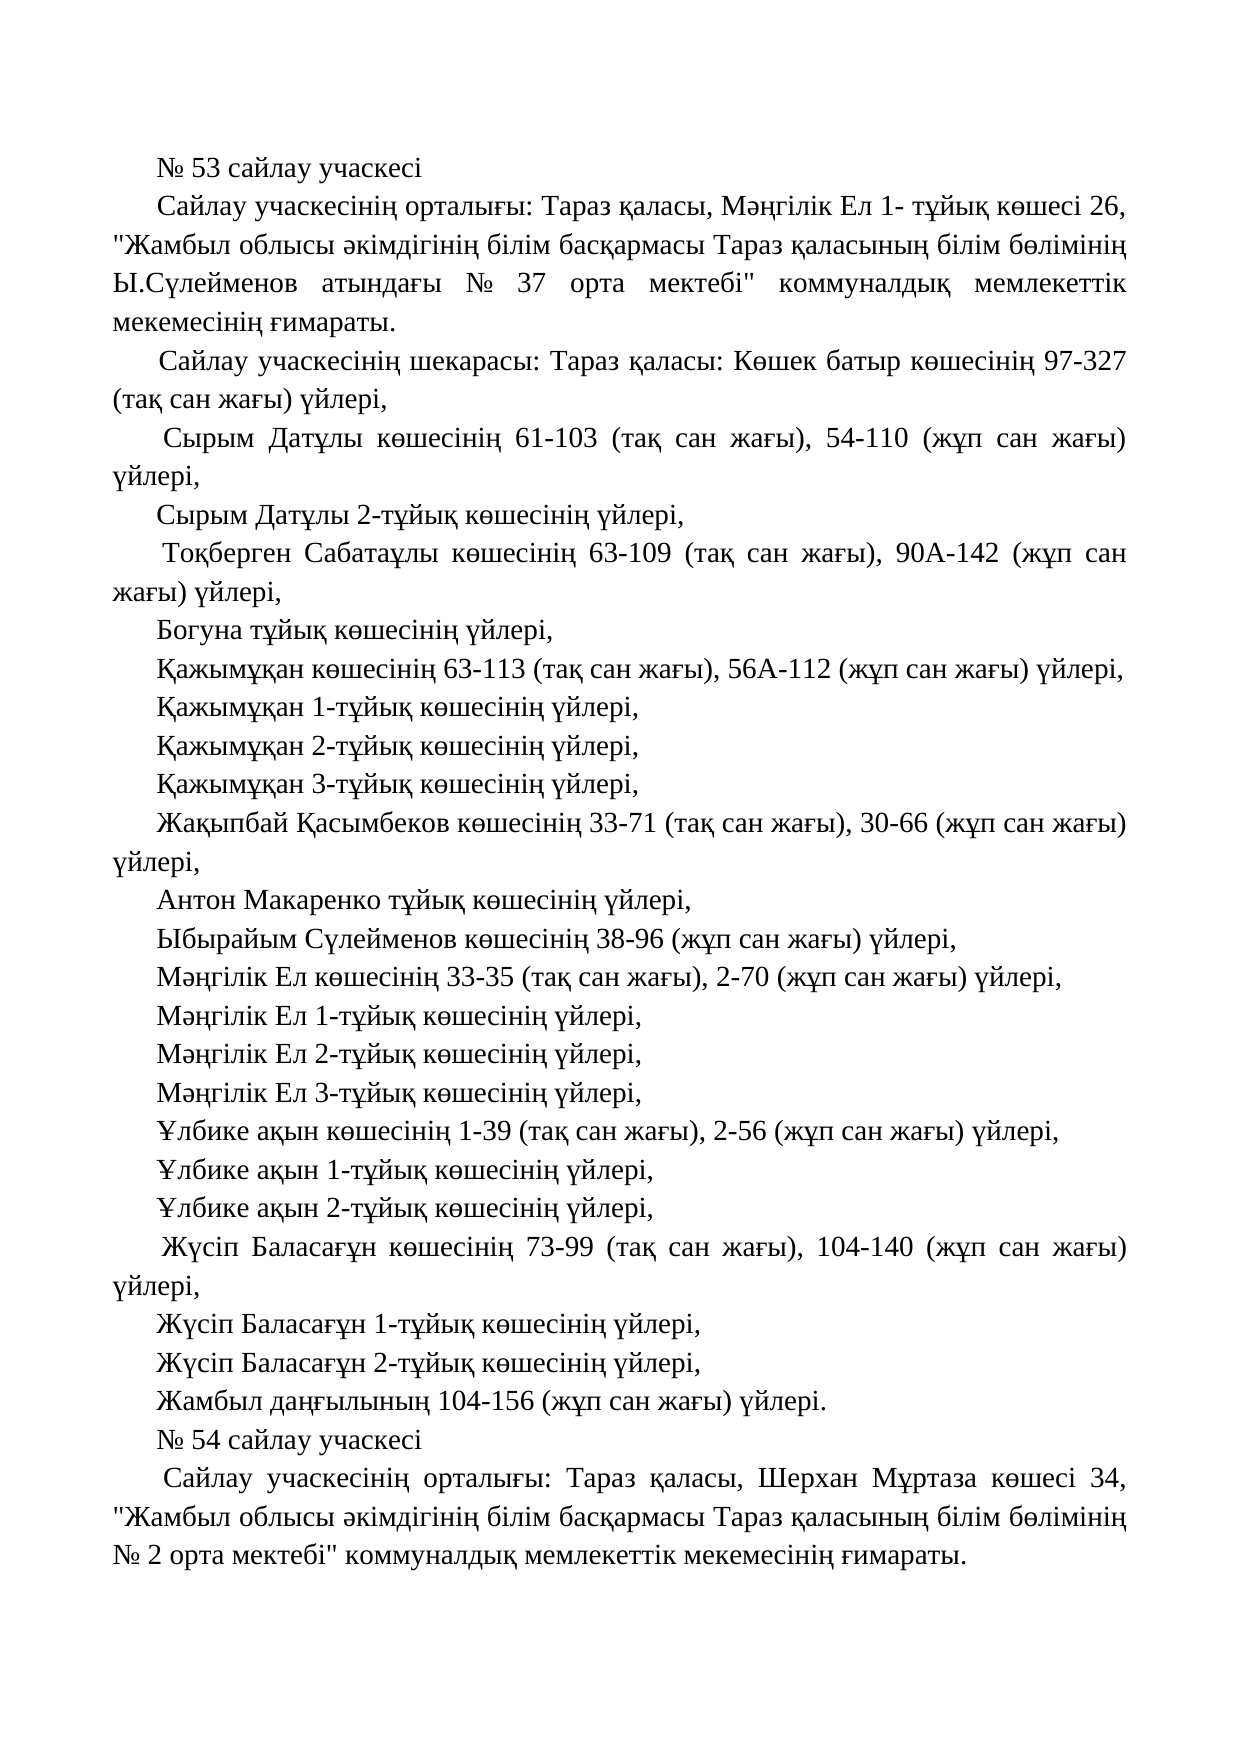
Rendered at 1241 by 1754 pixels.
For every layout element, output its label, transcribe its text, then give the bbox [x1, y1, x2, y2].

text Богуна тұйық көшесінің үйлері, [112, 612, 1128, 646]
text Тоқберген Сабатаұлы көшесінің 63-109 (тақ сан жағы), 90А-142 (жұп сан жағы) үйлері, [112, 535, 1128, 607]
text Жүсіп Баласағұн көшесінің 73-99 (тақ сан жағы), 104-140 (жұп сан жағы) үйлері, [112, 1229, 1128, 1301]
text № 53 сайлау учаскесі [112, 150, 1128, 183]
text № 54 сайлау учаскесі [112, 1422, 1128, 1455]
text Мәңгілік Ел 1-тұйық көшесінің үйлері, [112, 998, 1128, 1031]
text Ұлбике ақын көшесінің 1-39 (тақ сан жағы), 2-56 (жұп сан жағы) үйлері, [112, 1113, 1128, 1147]
text Сырым Датұлы 2-тұйық көшесінің үйлері, [112, 497, 1128, 530]
text Сырым Датұлы көшесінің 61-103 (тақ сан жағы), 54-110 (жұп сан жағы) үйлері, [112, 420, 1128, 492]
text Антон Макаренко тұйық көшесінің үйлері, [112, 882, 1128, 916]
text Қажымұқан 3-тұйық көшесінің үйлері, [112, 767, 1128, 800]
text Ыбырайым Сүлейменов көшесінің 38-96 (жұп сан жағы) үйлері, [112, 921, 1128, 954]
text Мәңгілік Ел көшесінің 33-35 (тақ сан жағы), 2-70 (жұп сан жағы) үйлері, [112, 959, 1128, 993]
text Жақыпбай Қасымбеков көшесінің 33-71 (тақ сан жағы), 30-66 (жұп сан жағы) үйлері, [112, 805, 1128, 877]
text Мәңгілік Ел 2-тұйық көшесінің үйлері, [112, 1036, 1128, 1070]
text Ұлбике ақын 1-тұйық көшесінің үйлері, [112, 1152, 1128, 1186]
text Сайлау учаскесiнiң орталығы: Тараз қаласы, Шерхан Мұртаза көшесі 34, "Жамбыл облысы әкімдігінің білім басқармасы Тараз қаласының білім бөлімінің № 2 орта мектебі" коммуналдық мемлекеттік мекемесінің ғимараты. [112, 1460, 1128, 1571]
text Жүсіп Баласағұн 1-тұйық көшесінің үйлері, [112, 1306, 1128, 1340]
text Қажымұқан 1-тұйық көшесінің үйлері, [112, 689, 1128, 723]
text Сайлау учаскесiнiң орталығы: Тараз қаласы, Мәңгілік Ел 1- тұйық көшесі 26, "Жамбыл облысы әкімдігінің білім басқармасы Тараз қаласының білім бөлімінің Ы.Сүлейменов атындағы № 37 орта мектебі" коммуналдық мемлекеттік мекемесінің ғимараты. [112, 188, 1128, 338]
text Мәңгілік Ел 3-тұйық көшесінің үйлері, [112, 1075, 1128, 1108]
text Қажымұқан 2-тұйық көшесінің үйлері, [112, 728, 1128, 762]
text Жүсіп Баласағұн 2-тұйық көшесінің үйлері, [112, 1345, 1128, 1378]
text Ұлбике ақын 2-тұйық көшесінің үйлері, [112, 1191, 1128, 1224]
text Сайлау учаскесiнiң шекарасы: Тараз қаласы: Көшек батыр көшесінің 97-327 (тақ сан жағы) үйлері, [112, 343, 1128, 415]
text Жамбыл даңғылының 104-156 (жұп сан жағы) үйлері. [112, 1383, 1128, 1417]
text Қажымұқан көшесінің 63-113 (тақ сан жағы), 56А-112 (жұп сан жағы) үйлері, [112, 651, 1128, 684]
